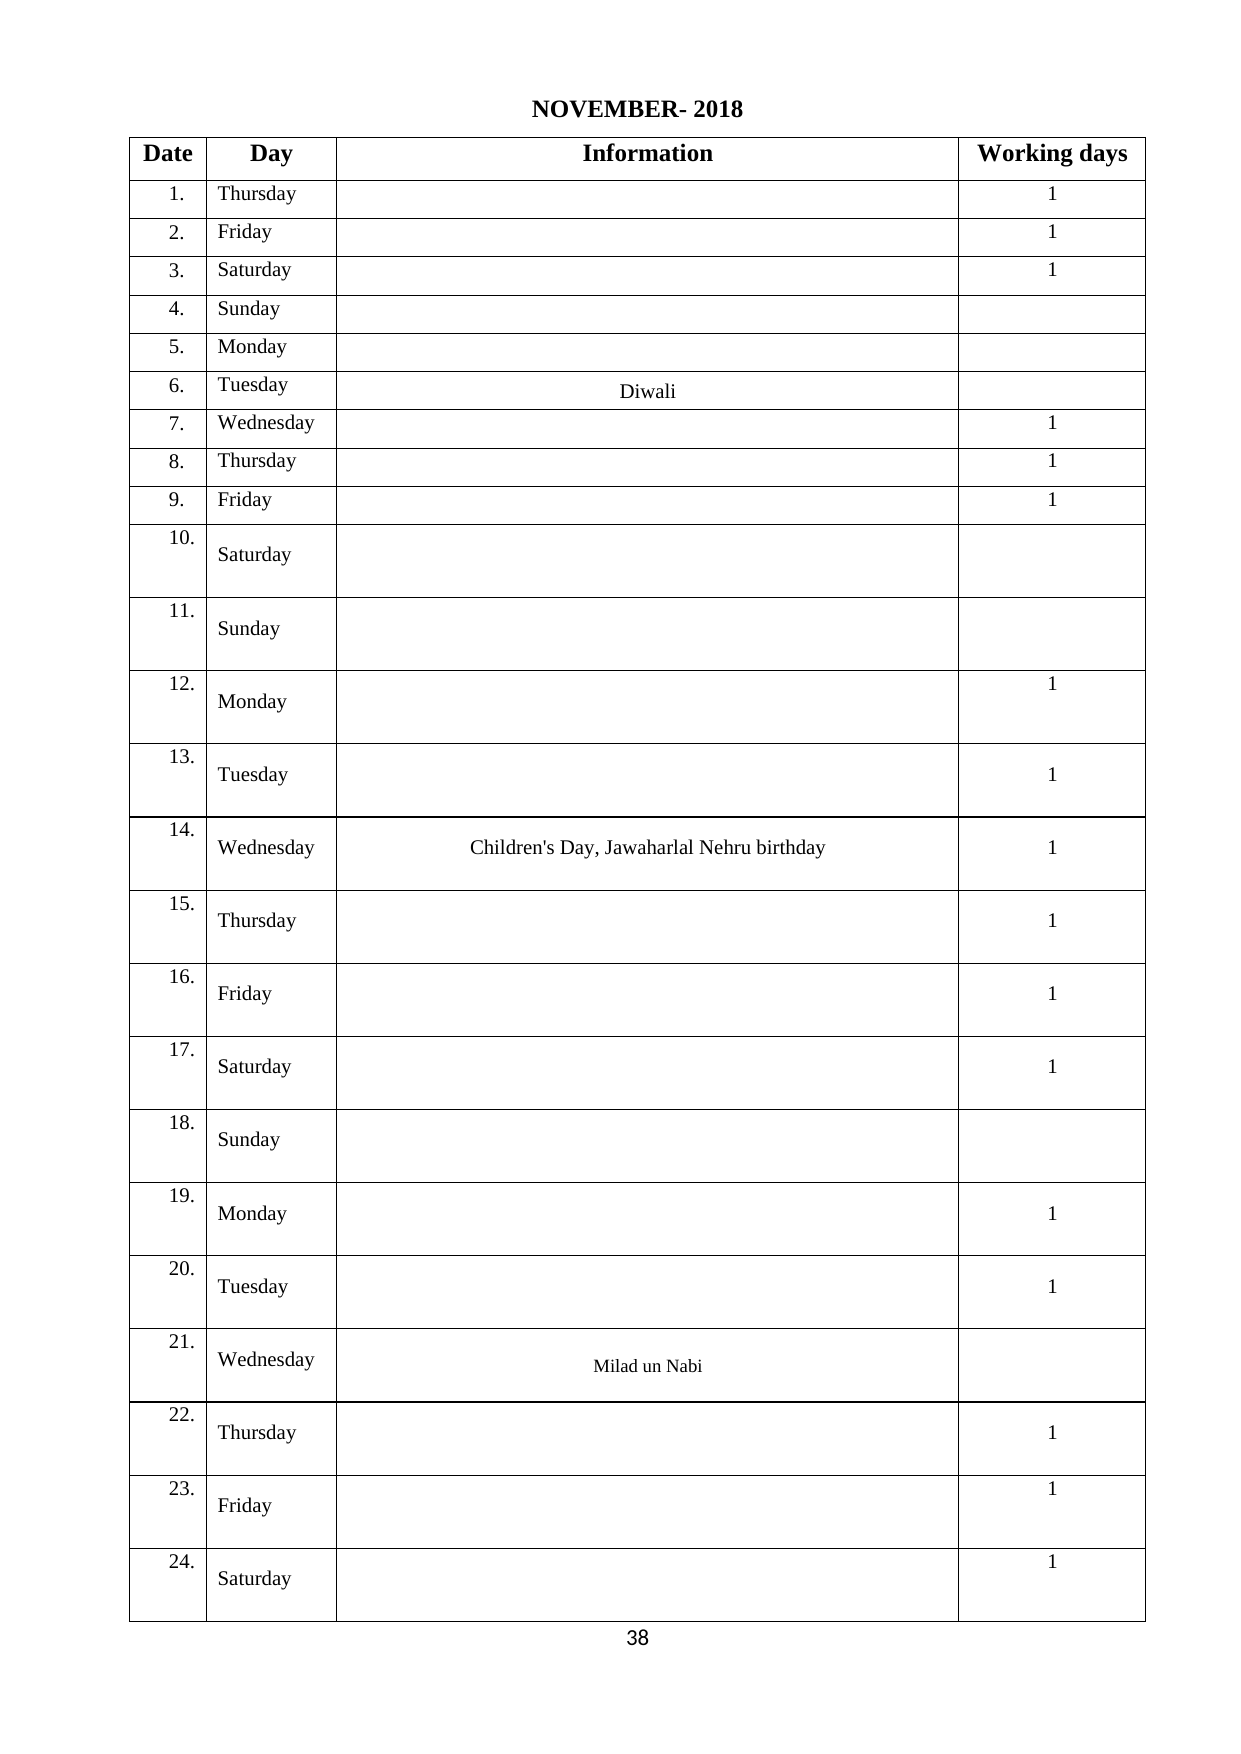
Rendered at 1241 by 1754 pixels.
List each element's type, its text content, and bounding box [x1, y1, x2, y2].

table_cell [337, 1256, 958, 1328]
table_cell [130, 372, 206, 409]
table_cell Friday [207, 219, 336, 256]
table_cell [337, 671, 958, 743]
table_cell Tuesday [207, 372, 336, 409]
table_cell [337, 219, 958, 256]
table_cell 1 [959, 1476, 1145, 1548]
table_cell [130, 744, 206, 816]
table_cell [337, 598, 958, 670]
table_cell [130, 1183, 206, 1255]
table_cell [130, 1110, 206, 1182]
table_header Date [130, 138, 206, 180]
table_cell 1 [959, 1037, 1145, 1109]
table_cell [337, 1037, 958, 1109]
table_cell [130, 525, 206, 597]
table_cell [130, 891, 206, 963]
table_cell [130, 449, 206, 486]
table_cell 1 [959, 1183, 1145, 1255]
table_cell 1 [959, 671, 1145, 743]
table_cell [130, 671, 206, 743]
table_cell [130, 1329, 206, 1401]
table_cell Thursday [207, 449, 336, 486]
table_cell Saturday [207, 525, 336, 597]
table_cell Thursday [207, 891, 336, 963]
table_cell [130, 181, 206, 218]
table_cell Sunday [207, 296, 336, 333]
table_cell [130, 964, 206, 1036]
table_cell [130, 1403, 206, 1474]
table_cell [337, 181, 958, 218]
text NOVEMBER- 2018 [141, 94, 1134, 122]
table_cell 1 [959, 257, 1145, 294]
table_cell Friday [207, 487, 336, 524]
table_header Working days [959, 138, 1145, 180]
table_cell [337, 334, 958, 371]
table_cell [130, 219, 206, 256]
table_cell [130, 598, 206, 670]
table_cell [130, 1256, 206, 1328]
table_cell [337, 1549, 958, 1621]
table_cell Wednesday [207, 1329, 336, 1401]
table_cell [959, 525, 1145, 597]
table_cell [130, 334, 206, 371]
table_header Information [337, 138, 958, 180]
table_cell [337, 487, 958, 524]
table_cell 1 [959, 1403, 1145, 1474]
table_cell 1 [959, 219, 1145, 256]
table_cell Sunday [207, 1110, 336, 1182]
table_cell Tuesday [207, 744, 336, 816]
table_cell [130, 1476, 206, 1548]
table_cell 1 [959, 1256, 1145, 1328]
table_cell Wednesday [207, 410, 336, 447]
table_cell [130, 410, 206, 447]
table_cell [337, 449, 958, 486]
table_cell Children's Day, Jawaharlal Nehru birthday [337, 818, 958, 889]
table_cell [337, 1403, 958, 1474]
table_cell [130, 1549, 206, 1621]
table_cell [959, 1329, 1145, 1401]
table_cell 1 [959, 181, 1145, 218]
table_cell Saturday [207, 1037, 336, 1109]
table_cell 1 [959, 1549, 1145, 1621]
table_cell Diwali [337, 372, 958, 409]
table_cell [337, 296, 958, 333]
table_cell [959, 372, 1145, 409]
table_cell 1 [959, 891, 1145, 963]
table_cell [337, 257, 958, 294]
table_cell Saturday [207, 257, 336, 294]
table_cell [337, 410, 958, 447]
table_cell [337, 1110, 958, 1182]
table_cell Thursday [207, 181, 336, 218]
table_cell Friday [207, 1476, 336, 1548]
table_cell Saturday [207, 1549, 336, 1621]
table_cell [959, 1110, 1145, 1182]
table_cell [337, 744, 958, 816]
table_cell [337, 1476, 958, 1548]
table_cell Wednesday [207, 818, 336, 889]
table_cell 1 [959, 410, 1145, 447]
table_cell Monday [207, 671, 336, 743]
table_cell 1 [959, 449, 1145, 486]
table_cell [130, 1037, 206, 1109]
table_cell Milad un Nabi [337, 1329, 958, 1401]
table_cell [337, 1183, 958, 1255]
table_cell 1 [959, 818, 1145, 889]
table_cell Monday [207, 1183, 336, 1255]
table_cell Thursday [207, 1403, 336, 1474]
table_cell [337, 525, 958, 597]
table_cell 1 [959, 744, 1145, 816]
table_cell 1 [959, 964, 1145, 1036]
table_cell 1 [959, 487, 1145, 524]
table_cell Tuesday [207, 1256, 336, 1328]
table_cell [337, 964, 958, 1036]
table_cell Sunday [207, 598, 336, 670]
table_cell [959, 296, 1145, 333]
table_cell Monday [207, 334, 336, 371]
table_cell [959, 598, 1145, 670]
table_cell [337, 891, 958, 963]
table_cell [959, 334, 1145, 371]
table_cell [130, 296, 206, 333]
table_cell [130, 487, 206, 524]
table_cell [130, 818, 206, 889]
table_cell [130, 257, 206, 294]
table_cell Friday [207, 964, 336, 1036]
table_header Day [207, 138, 336, 180]
